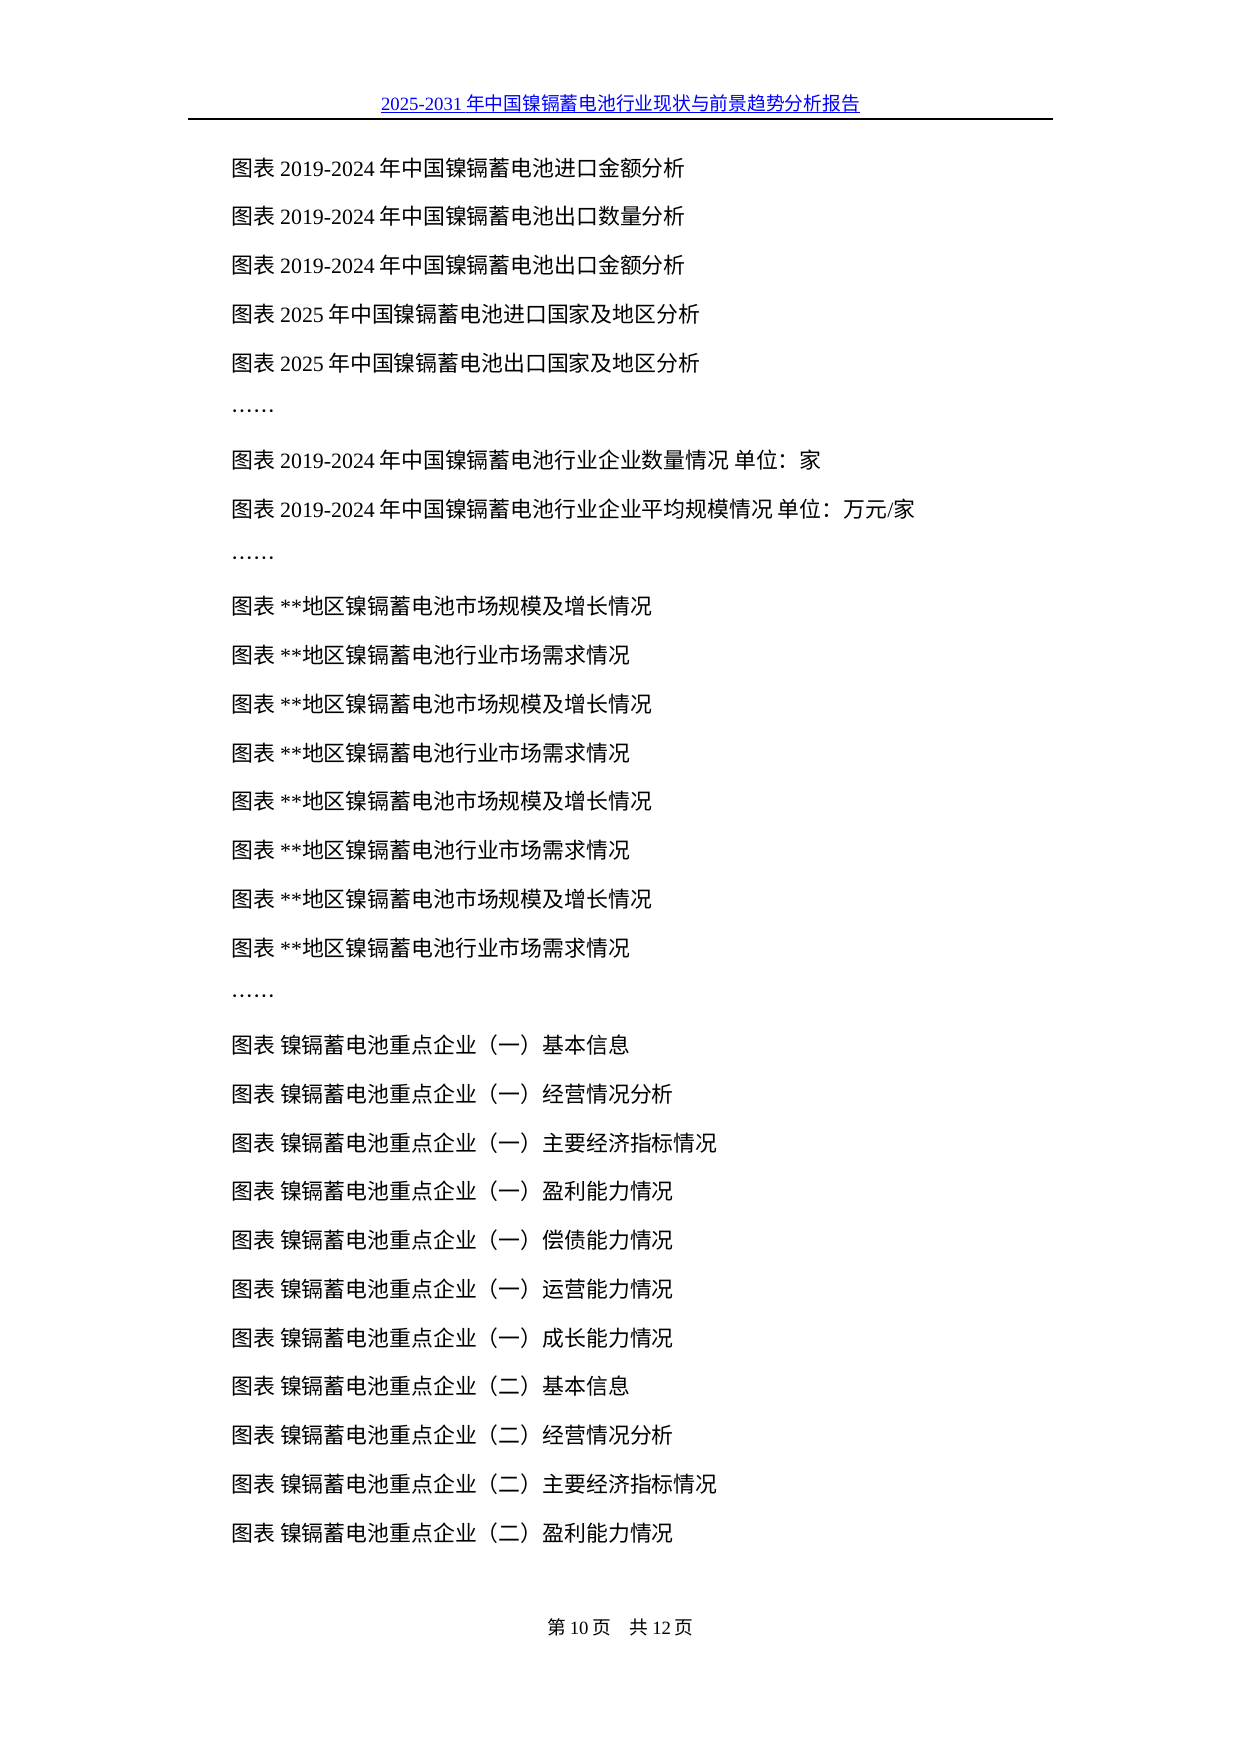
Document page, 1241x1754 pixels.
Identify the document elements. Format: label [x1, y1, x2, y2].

text [187, 150, 1053, 1548]
